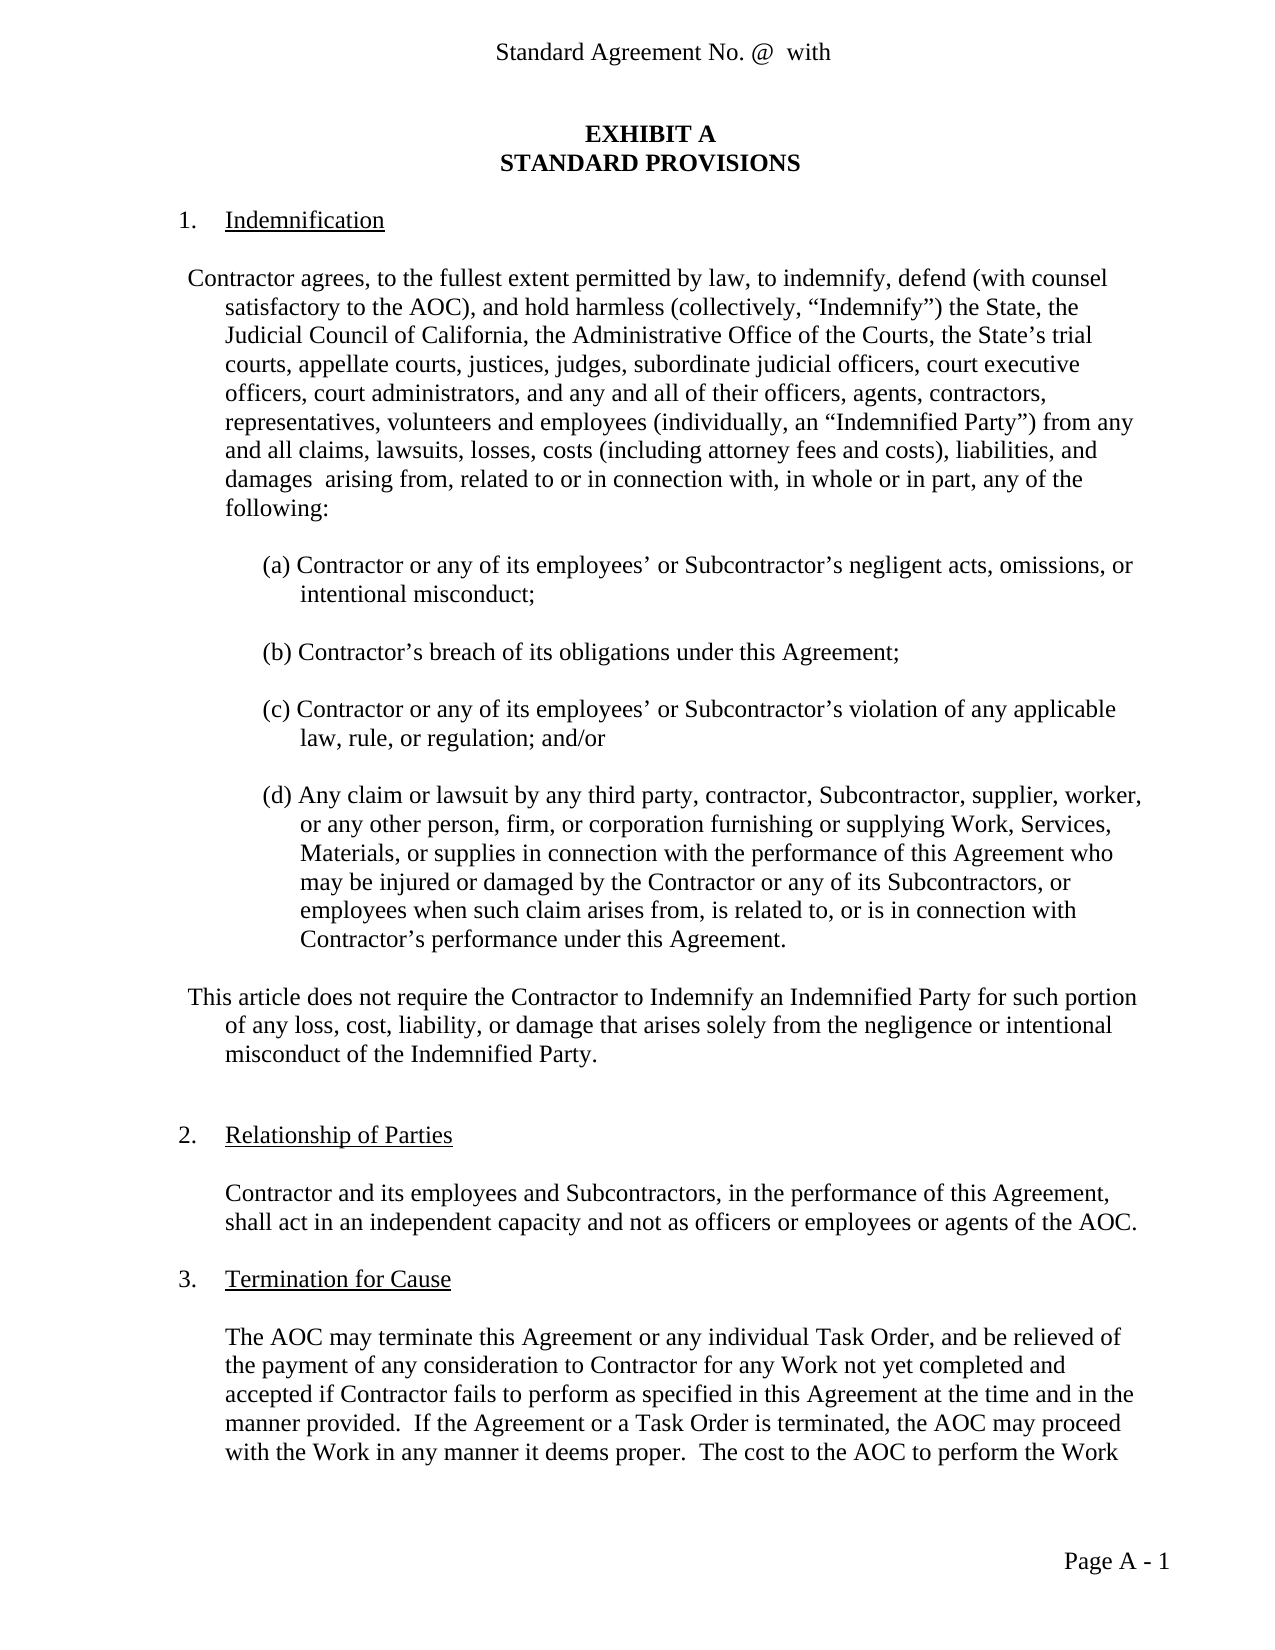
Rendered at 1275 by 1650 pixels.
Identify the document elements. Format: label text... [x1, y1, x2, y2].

text (b) Contractor’s breach of its obligations under this Agreement; [262, 637, 1151, 665]
text (d) Any claim or lawsuit by any third party, contractor, Subcontractor, supplier, worker, or any other person, firm, or corporation furnishing or supplying Work, Services, Materials, or supplies in connection with the performance of this Agreement who may be injured or damaged by the Contractor or any of its Subcontractors, or employees when such claim arises from, is related to, or is in connection with Contractor’s performance under this Agreement. [262, 780, 1151, 953]
text Contractor agrees, to the fullest extent permitted by law, to indemnify, defend (with counsel satisfactory to the AOC), and hold harmless (collectively, “Indemnify”) the State, the Judicial Council of California, the Administrative Office of the Courts, the State’s trial courts, appellate courts, justices, judges, subordinate judicial officers, court executive officers, court administrators, and any and all of their officers, agents, contractors, representatives, volunteers and employees (individually, an “Indemnified Party”) from any and all claims, lawsuits, losses, costs (including attorney fees and costs), liabilities, and damages arising from, related to or in connection with, in whole or in part, any of the following: [187, 263, 1151, 522]
text Indemnification [178, 205, 1170, 234]
text Termination for Cause [178, 1264, 1170, 1293]
text (a) Contractor or any of its employees’ or Subcontractor’s negligent acts, omissions, or intentional misconduct; [262, 550, 1151, 608]
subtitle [225, 1322, 1151, 1466]
text This article does not require the Contractor to Indemnify an Indemnified Party for such portion of any loss, cost, liability, or damage that arises solely from the negligence or intentional misconduct of the Indemnified Party. [187, 982, 1151, 1068]
text (c) Contractor or any of its employees’ or Subcontractor’s violation of any applicable law, rule, or regulation; and/or [262, 694, 1151, 752]
text Relationship of Parties [178, 1121, 1170, 1149]
subtitle EXHIBIT A [150, 119, 1151, 148]
subtitle Contractor and its employees and Subcontractors, in the performance of this Agreement, shall act in an independent capacity and not as officers or employees or agents of the AOC. [225, 1178, 1151, 1236]
subtitle STANDARD PROVISIONS [150, 148, 1151, 177]
